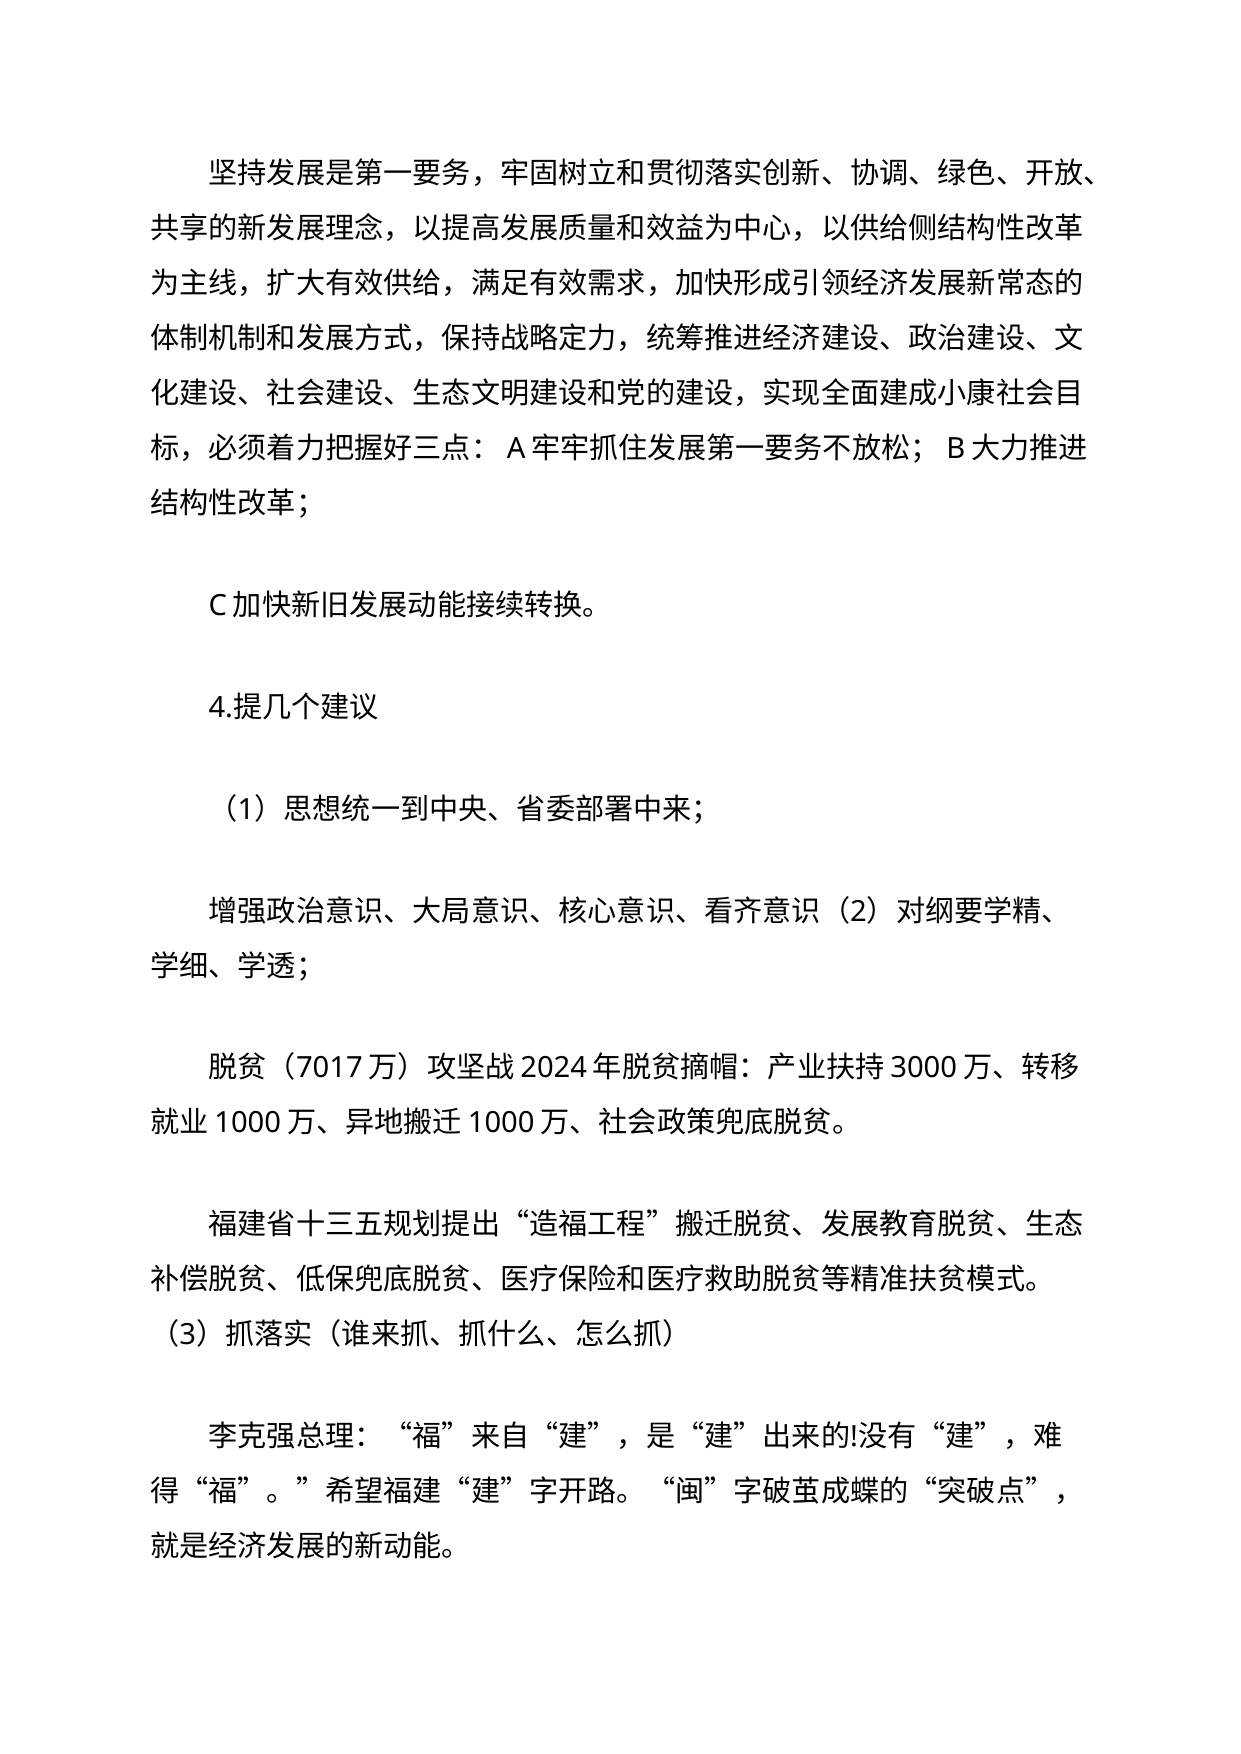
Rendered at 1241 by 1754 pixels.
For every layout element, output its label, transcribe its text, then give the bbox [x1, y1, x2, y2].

text 李克强总理：“福”来自“建”，是“建”出来的!没有“建”，难得“福”。”希望福建“建”字开路。“闽”字破茧成蝶的“突破点”，就是经济发展的新动能。 [150, 1413, 1090, 1565]
text 福建省十三五规划提出“造福工程”搬迁脱贫、发展教育脱贫、生态补偿脱贫、低保兜底脱贫、医疗保险和医疗救助脱贫等精准扶贫模式。（3）抓落实（谁来抓、抓什么、怎么抓） [150, 1201, 1090, 1353]
text 坚持发展是第一要务，牢固树立和贯彻落实创新、协调、绿色、开放、共享的新发展理念，以提高发展质量和效益为中心，以供给侧结构性改革为主线，扩大有效供给，满足有效需求，加快形成引领经济发展新常态的体制机制和发展方式，保持战略定力，统筹推进经济建设、政治建设、文化建设、社会建设、生态文明建设和党的建设，实现全面建成小康社会目标，必须着力把握好三点： A牢牢抓住发展第一要务不放松； B大力推进结构性改革； [150, 150, 1090, 522]
text C加快新旧发展动能接续转换。 [150, 581, 1090, 624]
text 4.提几个建议 [150, 683, 1090, 726]
text （1）思想统一到中央、省委部署中来； [150, 785, 1090, 828]
text 增强政治意识、大局意识、核心意识、看齐意识（2）对纲要学精、学细、学透； [150, 887, 1090, 984]
text 脱贫（7017万）攻坚战2024年脱贫摘帽：产业扶持3000万、转移就业1000万、异地搬迁1000万、社会政策兜底脱贫。 [150, 1044, 1090, 1141]
